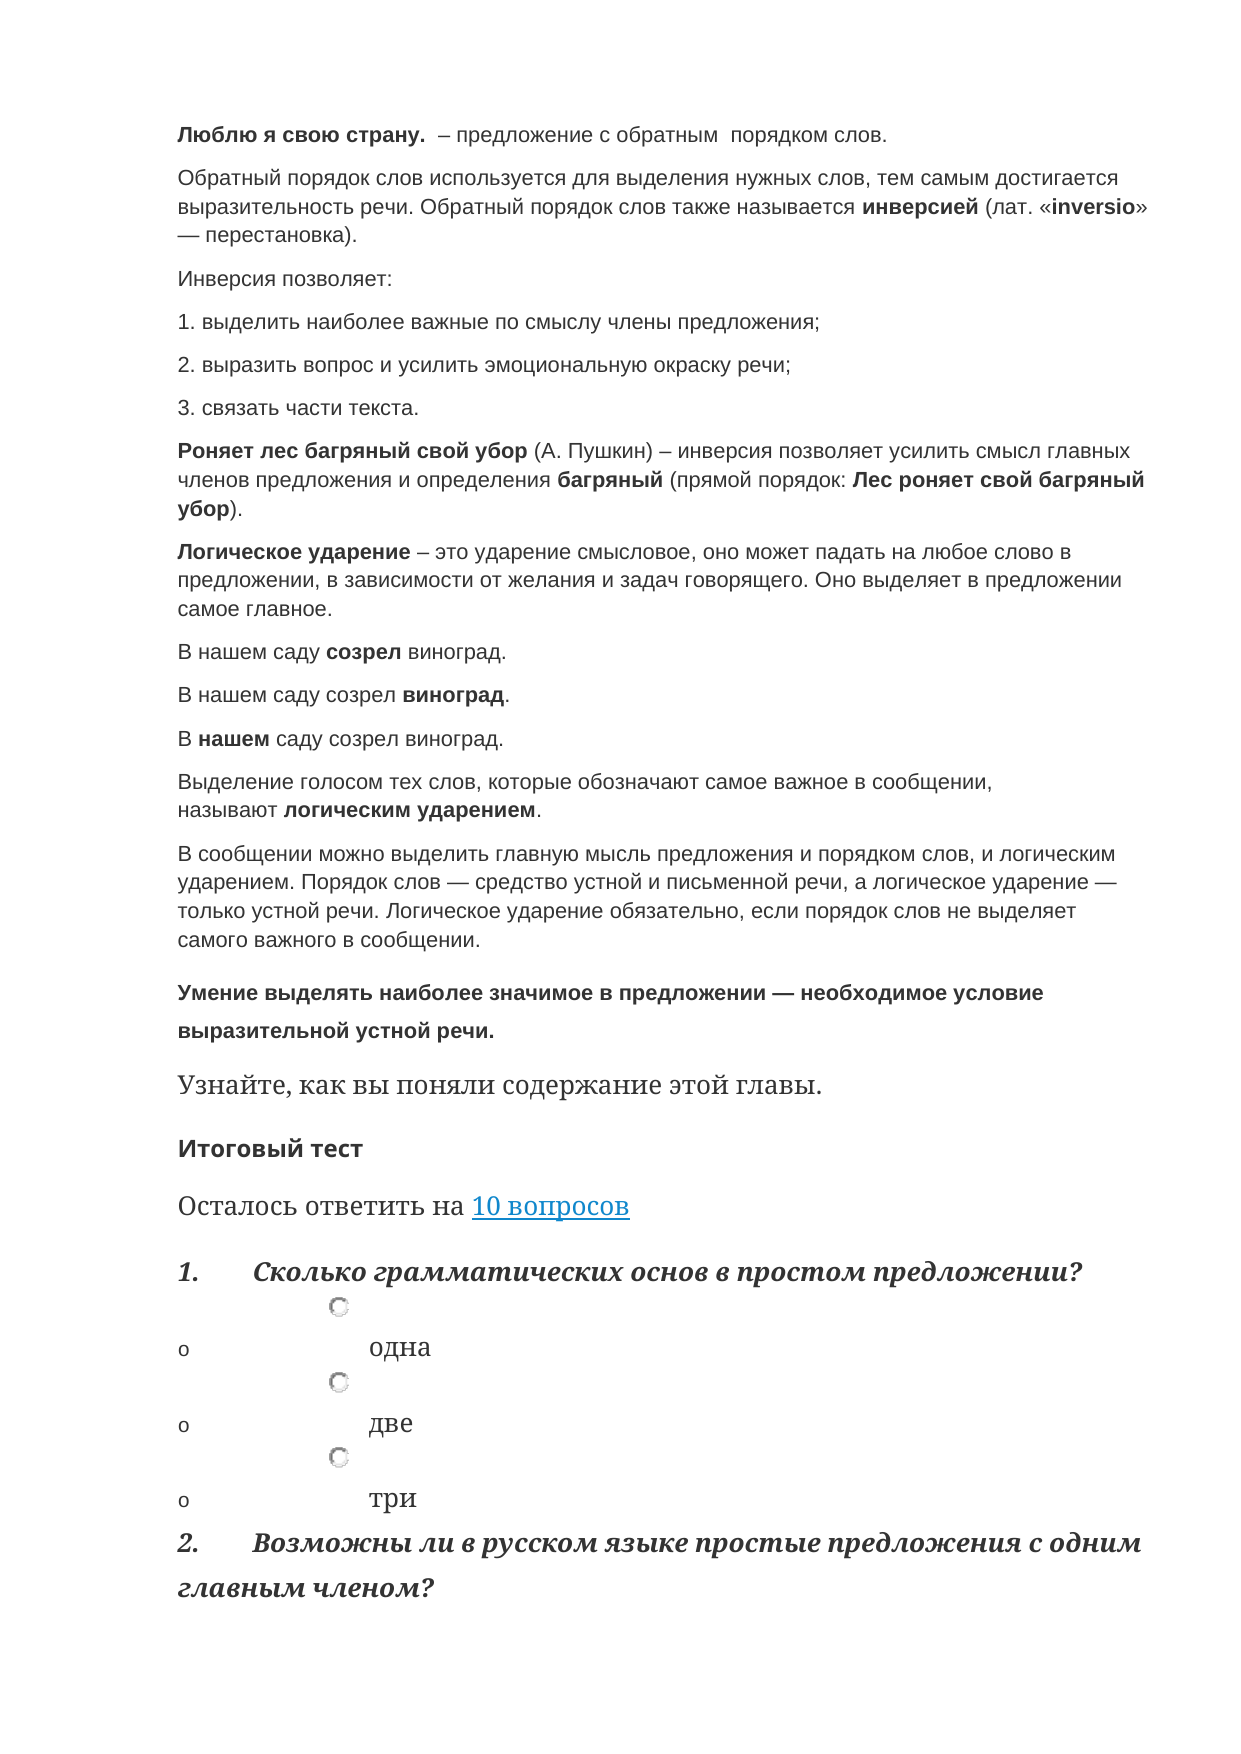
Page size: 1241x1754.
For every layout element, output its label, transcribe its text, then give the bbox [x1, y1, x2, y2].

text Логическое ударение – это ударение смысловое, оно может падать на любое слово в предложении, в зависимости от желания и задач говорящего. Оно выделяет в предложении самое главное. [177, 535, 1152, 621]
list три [177, 1440, 1152, 1515]
text Люблю я свою страну. – предложение с обратным порядком слов. [177, 118, 1152, 147]
subtitle Возможны ли в русском языке простые предложения с одним главным членом? [177, 1515, 1152, 1605]
text В сообщении можно выделить главную мысль предложения и порядком слов, и логическим ударением. Порядок слов — средство устной и письменной речи, а логическое ударение — только устной речи. Логическое ударение обязательно, если порядок слов не выделяет самого важного в сообщении. [177, 837, 1152, 952]
subtitle Умение выделять наиболее значимое в предложении — необходимое условие выразительной устной речи. [177, 966, 1152, 1043]
text Обратный порядок слов используется для выделения нужных слов, тем самым достигается выразительность речи. Обратный порядок слов также называется инверсией (лат. «inversio» — перестановка). [177, 161, 1152, 247]
text 3. связать части текста. [177, 391, 1152, 420]
list две [177, 1364, 1152, 1440]
text 1. выделить наиболее важные по смыслу члены предложения; [177, 305, 1152, 334]
text Выделение голосом тех слов, которые обозначают самое важное в сообщении, называют логическим ударением. [177, 765, 1152, 822]
subtitle Сколько грамматических основ в простом предложении? [177, 1244, 1152, 1289]
text Инверсия позволяет: [177, 262, 1152, 291]
text Осталось ответить на 10 вопросов [177, 1185, 1152, 1223]
subtitle Итоговый тест [177, 1126, 1144, 1164]
text В нашем саду созрел виноград. [177, 636, 1152, 664]
text В нашем саду созрел виноград. [177, 722, 1152, 751]
list одна [177, 1289, 1152, 1364]
text Роняет лес багряный свой убор (А. Пушкин) – инверсия позволяет усилить смысл главных членов предложения и определения багряный (прямой порядок: Лес роняет свой багряный убор). [177, 434, 1152, 521]
text В нашем саду созрел виноград. [177, 679, 1152, 707]
text 2. выразить вопрос и усилить эмоциональную окраску речи; [177, 348, 1152, 377]
text Узнайте, как вы поняли содержание этой главы. [177, 1064, 1152, 1102]
